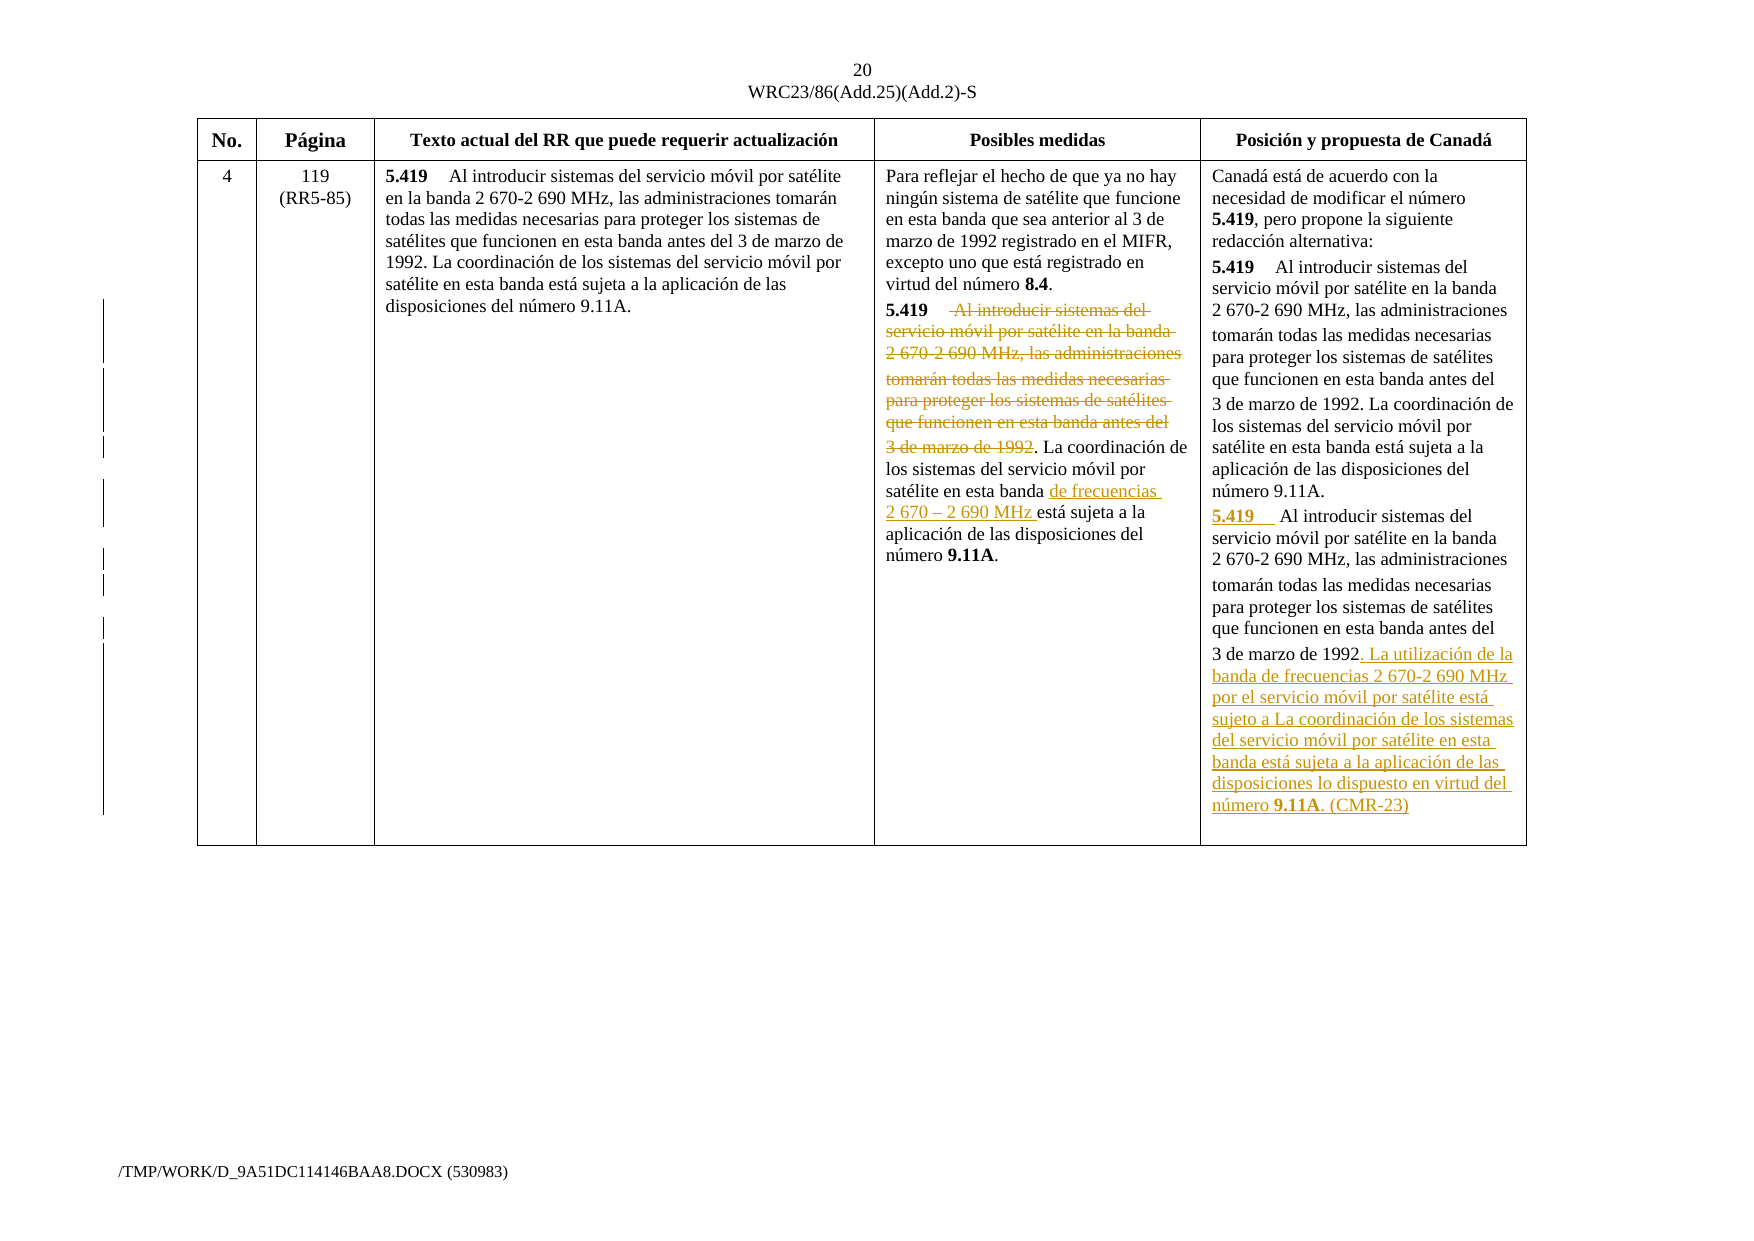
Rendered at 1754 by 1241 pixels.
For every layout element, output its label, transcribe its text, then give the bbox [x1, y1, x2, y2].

table_header Texto actual del RR que puede requerir actualización [375, 119, 874, 160]
table_header Página [257, 119, 374, 160]
table_header No. [198, 119, 256, 160]
table_cell 5.419 Al introducir sistemas del servicio móvil por satélite en la banda 2 670-2 690 MHz, las administraciones tomarán todas las medidas necesarias para proteger los sistemas de satélites que funcionen en esta banda antes del 3 de marzo de 1992. La coordinación de los sistemas del servicio móvil por satélite en esta banda está sujeta a la aplicación de las disposiciones del número 9.11A. [375, 161, 874, 845]
table_cell 4 [198, 161, 256, 845]
table_header Posibles medidas [875, 119, 1200, 160]
table_header Posición y propuesta de Canadá [1201, 119, 1526, 160]
table_cell Canadá está de acuerdo con la necesidad de modificar el número 5.419, pero propone la siguiente redacción alternativa: 5.419 Al introducir sistemas del servicio móvil por satélite en la banda 2 670-2 690 MHz, las administraciones tomarán todas las medidas necesarias para proteger los sistemas de satélites que funcionen en esta banda antes del 3 de marzo de 1992. La coordinación de los sistemas del servicio móvil por satélite en esta banda está sujeta a la aplicación de las disposiciones del número 9.11A. [1201, 161, 1526, 845]
table_cell Para reflejar el hecho de que ya no hay ningún sistema de satélite que funcione en esta banda que sea anterior al 3 de marzo de 1992 registrado en el MIFR, excepto uno que está registrado en virtud del número 8.4. 5.419 . La coordinación de los sistemas del servicio móvil por satélite en esta banda está sujeta a la aplicación de las disposiciones del número 9.11A. [875, 161, 1200, 845]
table_cell 119 (RR5-85) [257, 161, 374, 845]
